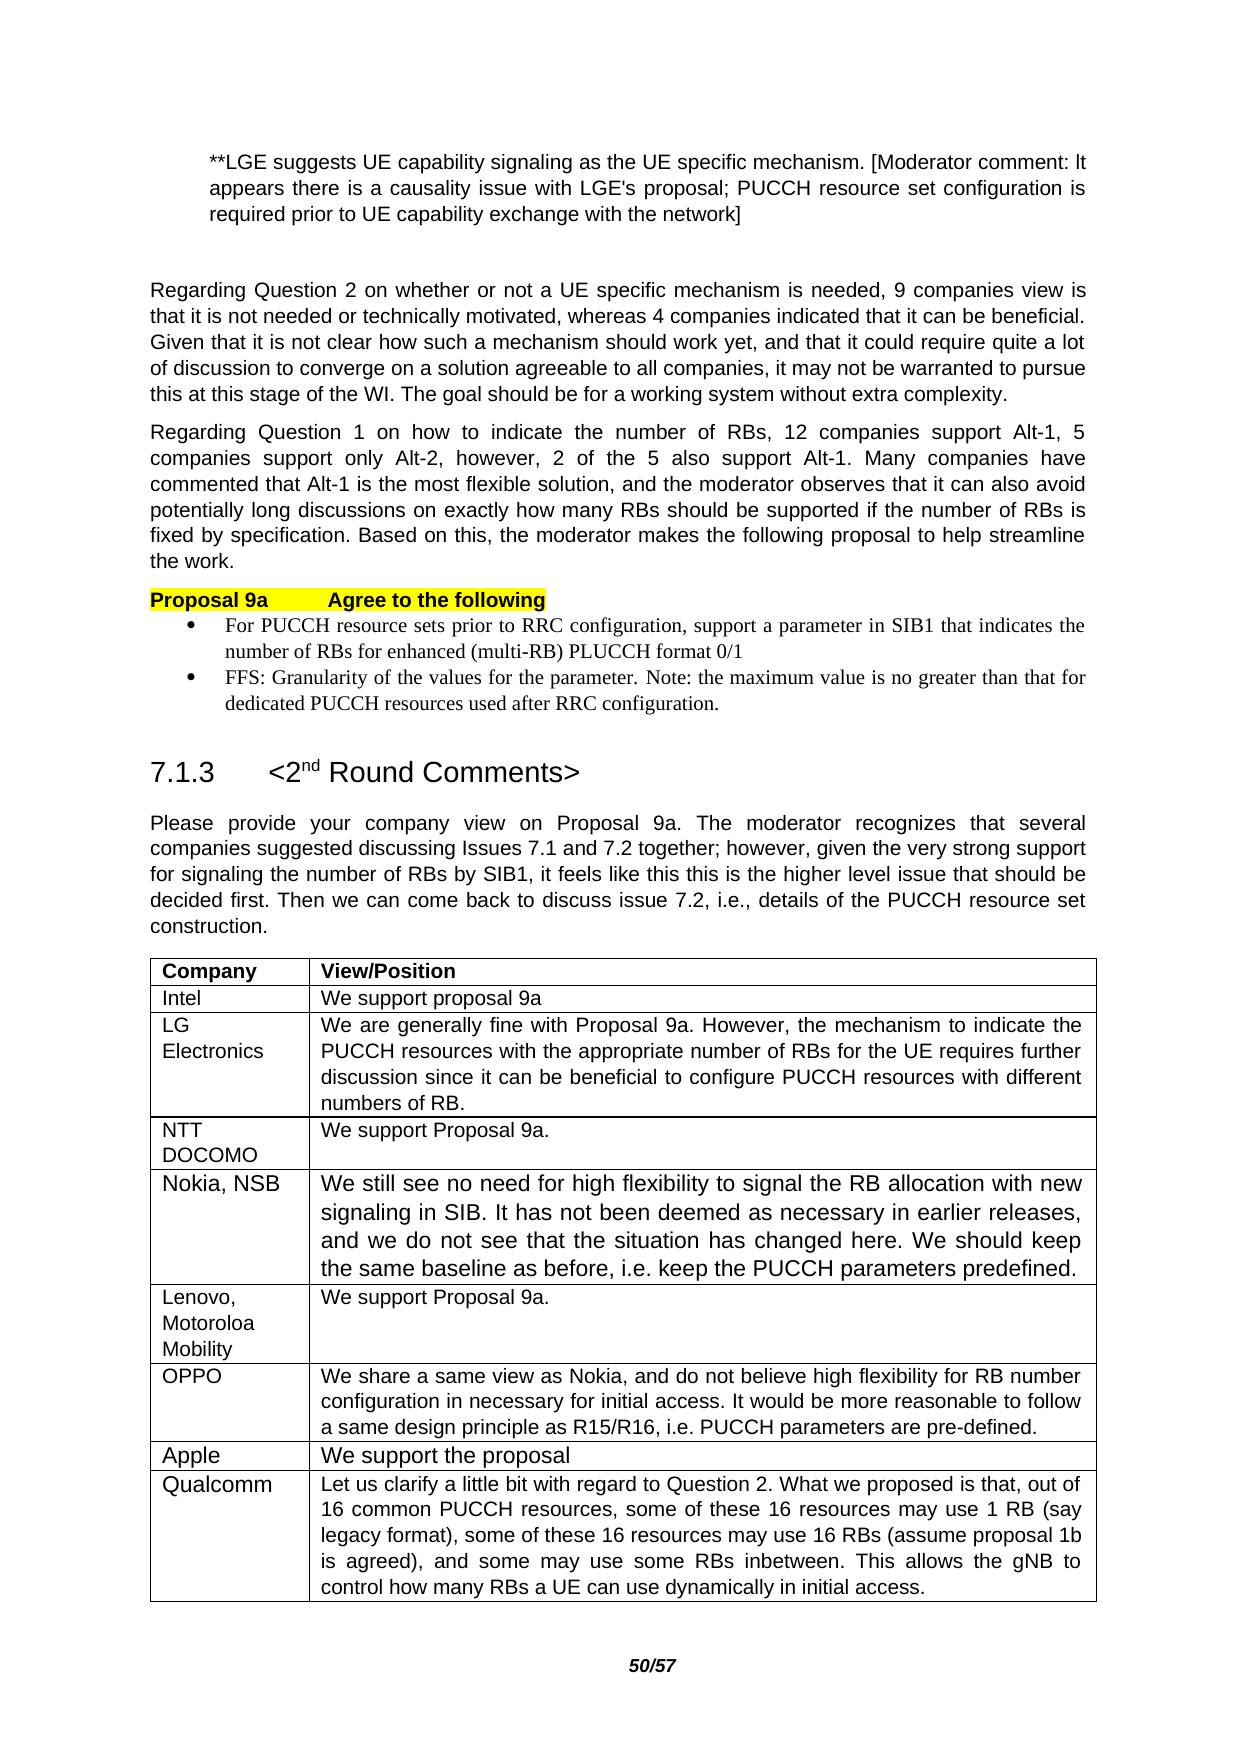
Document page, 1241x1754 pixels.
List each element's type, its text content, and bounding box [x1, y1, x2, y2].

subtitle 7.1.3 <2nd Round Comments> [150, 755, 1090, 789]
table_header View/Position [310, 959, 1096, 985]
table_cell Lenovo, Motoroloa Mobility [151, 1285, 309, 1362]
table_cell Nokia, NSB [151, 1170, 309, 1284]
table_cell We share a same view as Nokia, and do not believe high flexibility for RB number configuration in necessary for initial access. It would be more reasonable to follow a same design principle as R15/R16, i.e. PUCCH parameters are pre-defined. [310, 1364, 1096, 1441]
table_cell OPPO [151, 1364, 309, 1441]
list For PUCCH resource sets prior to RRC configuration, support a parameter in SIB1 that indicates the number of RBs for enhanced (multi-RB) PLUCCH format 0/1 [187, 613, 1087, 663]
table_cell We are generally fine with Proposal 9a. However, the mechanism to indicate the PUCCH resources with the appropriate number of RBs for the UE requires further discussion since it can be beneficial to configure PUCCH resources with different numbers of RB. [310, 1013, 1096, 1116]
text Please provide your company view on Proposal 9a. The moderator recognizes that several companies suggested discussing Issues 7.1 and 7.2 together; however, given the very strong support for signaling the number of RBs by SIB1, it feels like this this is the higher level issue that should be decided first. Then we can come back to discuss issue 7.2, i.e., details of the PUCCH resource set construction. [150, 810, 1087, 938]
text Proposal 9a Agree to the following [150, 587, 1087, 611]
table_cell We support Proposal 9a. [310, 1285, 1096, 1362]
text Regarding Question 2 on whether or not a UE specific mechanism is needed, 9 companies view is that it is not needed or technically motivated, whereas 4 companies indicated that it can be beneficial. Given that it is not clear how such a mechanism should work yet, and that it could require quite a lot of discussion to converge on a solution agreeable to all companies, it may not be warranted to pursue this at this stage of the WI. The goal should be for a working system without extra complexity. [150, 278, 1087, 406]
table_cell Qualcomm [151, 1471, 309, 1601]
table_cell NTT DOCOMO [151, 1118, 309, 1169]
table_cell Intel [151, 986, 309, 1012]
list FFS: Granularity of the values for the parameter. Note: the maximum value is no greater than that for dedicated PUCCH resources used after RRC configuration. [187, 665, 1087, 715]
table_header Company [151, 959, 309, 985]
table_cell LG Electronics [151, 1013, 309, 1116]
table_cell We support proposal 9a [310, 986, 1096, 1012]
table_cell We still see no need for high flexibility to signal the RB allocation with new signaling in SIB. It has not been deemed as necessary in earlier releases, and we do not see that the situation has changed here. We should keep the same baseline as before, i.e. keep the PUCCH parameters predefined. [310, 1170, 1096, 1284]
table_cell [310, 1471, 1096, 1601]
table_cell Apple [151, 1442, 309, 1470]
table_cell We support Proposal 9a. [310, 1118, 1096, 1169]
text **LGE suggests UE capability signaling as the UE specific mechanism. [Moderator comment: lt appears there is a causality issue with LGE's proposal; PUCCH resource set configuration is required prior to UE capability exchange with the network] [209, 150, 1087, 226]
text Regarding Question 1 on how to indicate the number of RBs, 12 companies support Alt-1, 5 companies support only Alt-2, however, 2 of the 5 also support Alt-1. Many companies have commented that Alt-1 is the most flexible solution, and the moderator observes that it can also avoid potentially long discussions on exactly how many RBs should be supported if the number of RBs is fixed by specification. Based on this, the moderator makes the following proposal to help streamline the work. [150, 420, 1087, 573]
table_cell We support the proposal [310, 1442, 1096, 1470]
